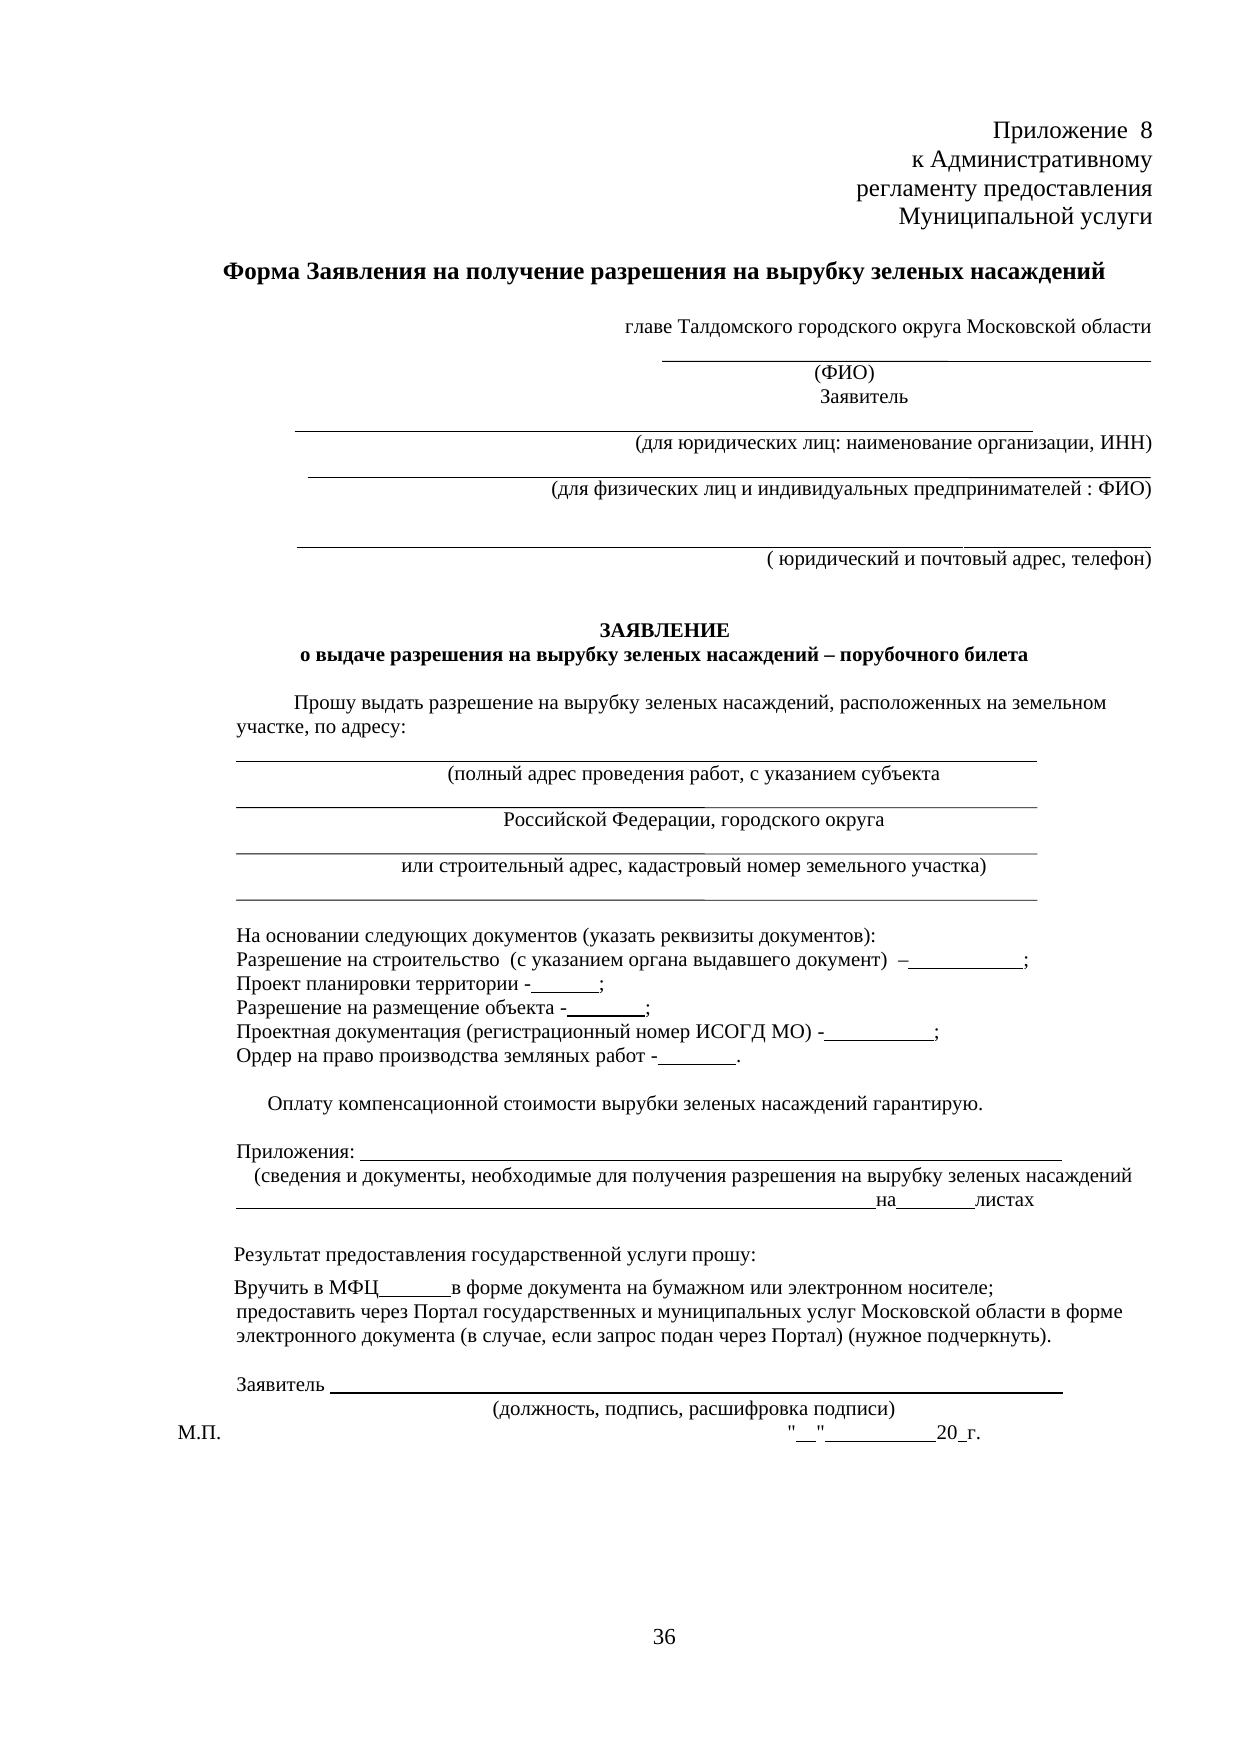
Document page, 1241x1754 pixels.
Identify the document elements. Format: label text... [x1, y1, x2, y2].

text Прошу выдать разрешение на вырубку зеленых насаждений, расположенных на земельном участке, по адресу: [236, 690, 1109, 738]
text или строительный адрес, кадастровый номер земельного участка) [401, 849, 1184, 877]
text М.П. " " 20 г. [177, 1420, 1184, 1444]
text Российской Федерации, городского округа [503, 803, 1184, 830]
text ( юридический и почтовый адрес, телефон) [767, 543, 1184, 570]
text Оплату компенсационной стоимости вырубки зеленых насаждений гарантирую. [236, 1091, 1015, 1115]
text (полный адрес проведения работ, с указанием субъекта [447, 757, 1184, 784]
text (должность, подпись, расшифровка подписи) [236, 1396, 1152, 1419]
text Проектная документация (регистрационный номер ИСОГД МО) - ; Ордер на право производства земляных работ - . [236, 1019, 940, 1067]
text Приложение 8 к Административному регламенту предоставления Муниципальной услуги [855, 115, 1152, 230]
text (ФИО) [814, 357, 1184, 384]
text Заявитель [820, 384, 1184, 408]
text Вручить в МФЦ в форме документа на бумажном или электронном носителе; [233, 1275, 1184, 1299]
text На основании следующих документов (указать реквизиты документов): [236, 923, 1184, 947]
text Заявитель [236, 1371, 1184, 1396]
text о выдаче разрешения на вырубку зеленых насаждений – порубочного билета [300, 642, 1184, 666]
text предоставить через Портал государственных и муниципальных услуг Московской области в форме электронного документа (в случае, если запрос подан через Портал) (нужное подчеркнуть). [236, 1299, 1184, 1347]
subtitle Форма Заявления на получение разрешения на вырубку зеленых насаждений [223, 256, 1184, 285]
text главе Талдомского городского округа Московской области [146, 314, 1152, 338]
text (для физических лиц и индивидуальных предпринимателей : ФИО) [551, 473, 1184, 500]
text на листах [236, 1187, 1184, 1211]
text Результат предоставления государственной услуги прошу: [233, 1242, 1184, 1266]
text Приложения: [236, 1139, 1184, 1163]
text Разрешение на строительство (с указанием органа выдавшего документ) – ; Проект планировки территории - ; [236, 947, 1029, 995]
text (сведения и документы, необходимые для получения разрешения на вырубку зеленых насаждений [236, 1163, 1151, 1187]
text Разрешение на размещение объекта - ; [236, 995, 1184, 1019]
text ЗАЯВЛЕНИЕ [182, 618, 1147, 642]
text (для юридических лиц: наименование организации, ИНН) [635, 427, 1184, 454]
